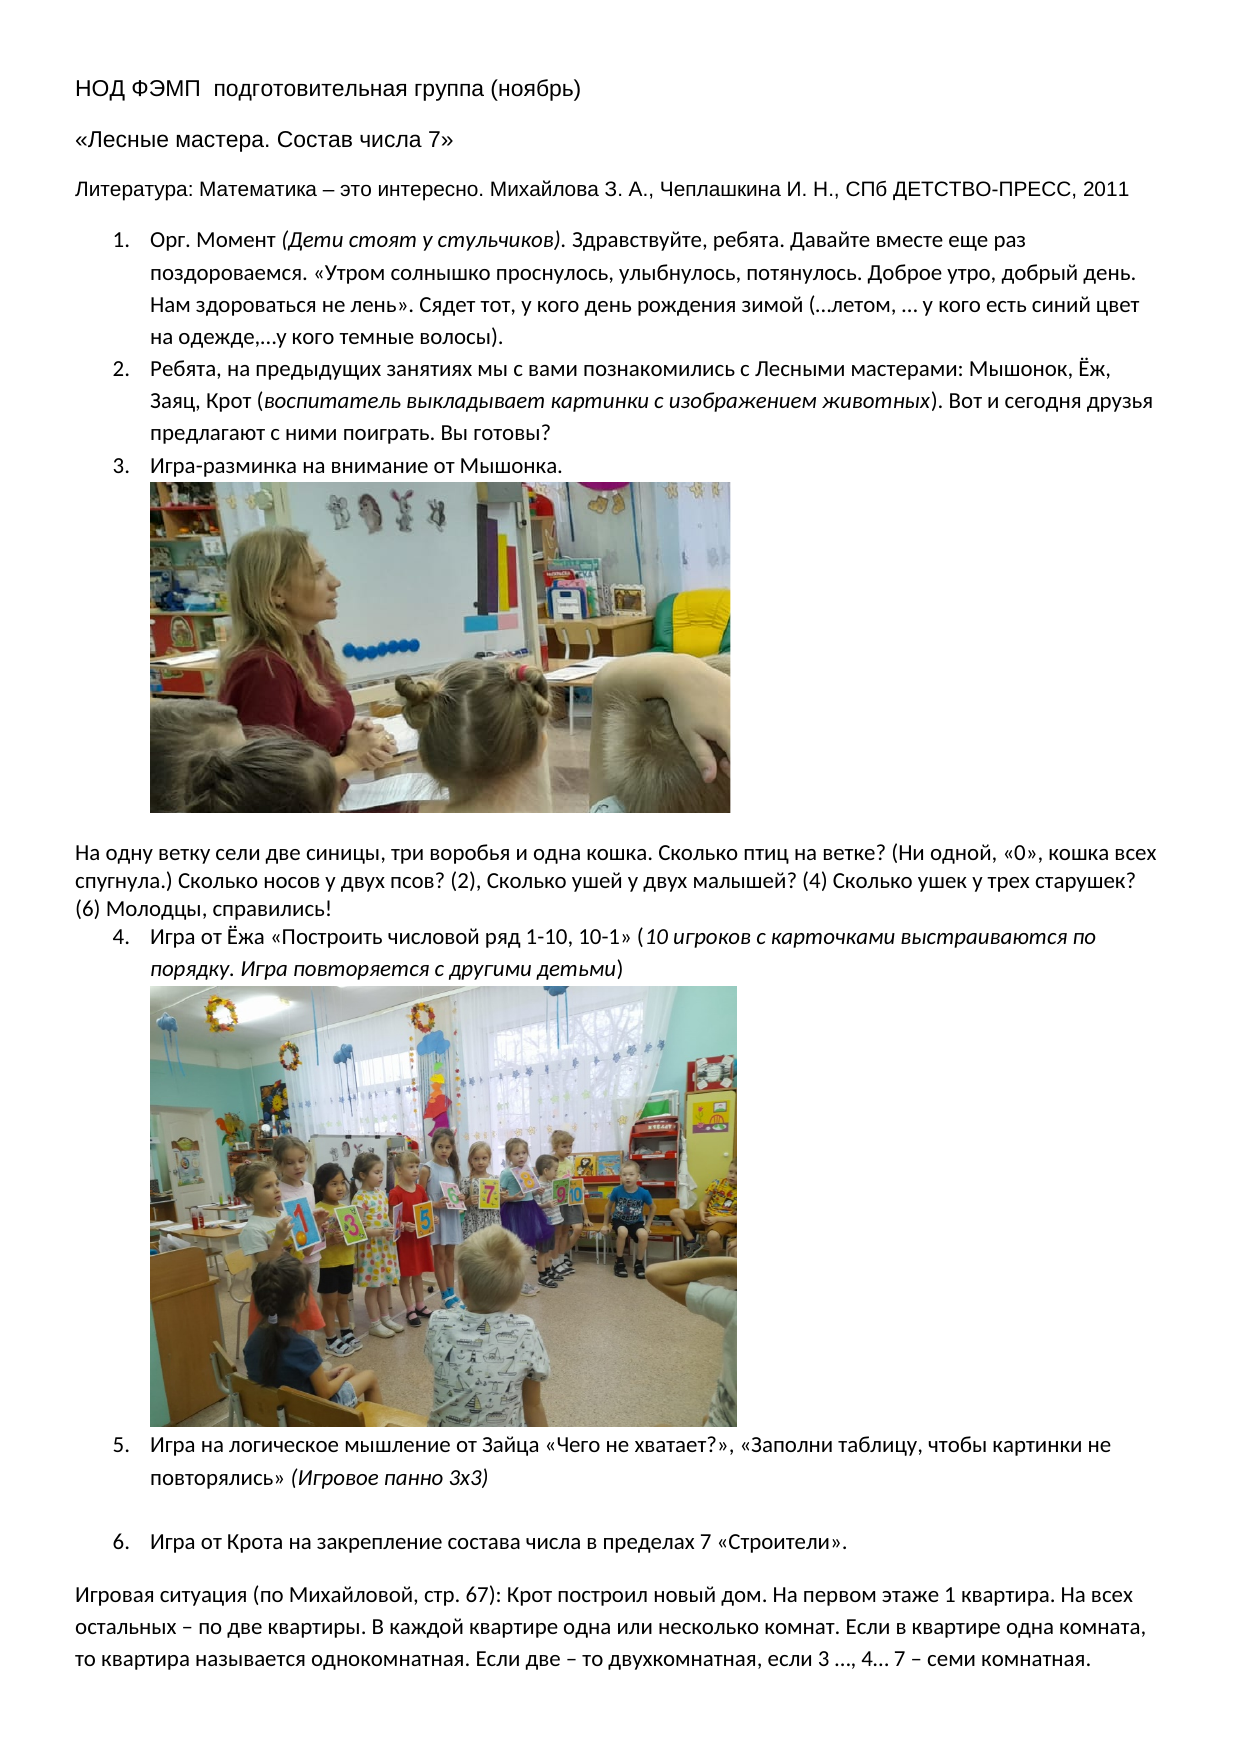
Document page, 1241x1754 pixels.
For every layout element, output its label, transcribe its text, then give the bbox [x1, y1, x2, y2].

list Игра от Крота на закрепление состава числа в пределах 7 «Строители». [112, 1527, 1165, 1555]
list Ребята, на предыдущих занятиях мы с вами познакомились с Лесными мастерами: Мышонок, Ёж, Заяц, Крот (воспитатель выкладывает картинки с изображением животных). Вот и сегодня друзья предлагают с ними поиграть. Вы готовы? [112, 354, 1165, 447]
text «Лесные мастера. Состав числа 7» [75, 126, 1165, 152]
text Литература: Математика – это интересно. Михайлова З. А., Чеплашкина И. Н., СПб ДЕТСТВО-ПРЕСС, 2011 [75, 177, 1165, 201]
picture [150, 482, 731, 813]
list Игра-разминка на внимание от Мышонка. [112, 451, 1165, 479]
list Игра от Ёжа «Построить числовой ряд 1-10, 10-1» (10 игроков с карточками выстраиваются по порядку. Игра повторяется с другими детьми) [112, 922, 1165, 982]
list Игра на логическое мышление от Зайца «Чего не хватает?», «Заполни таблицу, чтобы картинки не повторялись» (Игровое панно 3х3) [112, 1431, 1165, 1491]
picture [150, 986, 737, 1427]
text На одну ветку сели две синицы, три воробья и одна кошка. Сколько птиц на ветке? (Ни одной, «0», кошка всех спугнула.) Сколько носов у двух псов? (2), Сколько ушей у двух малышей? (4) Сколько ушек у трех старушек? (6) Молодцы, справились! [75, 838, 1165, 922]
list Орг. Момент (Дети стоят у стульчиков). Здравствуйте, ребята. Давайте вместе еще раз поздороваемся. «Утром солнышко проснулось, улыбнулось, потянулось. Доброе утро, добрый день. Нам здороваться не лень». Сядет тот, у кого день рождения зимой (…летом, … у кого есть синий цвет на одежде,…у кого темные волосы). [112, 225, 1165, 350]
text НОД ФЭМП подготовительная группа (ноябрь) [75, 75, 1165, 101]
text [75, 1580, 1165, 1673]
